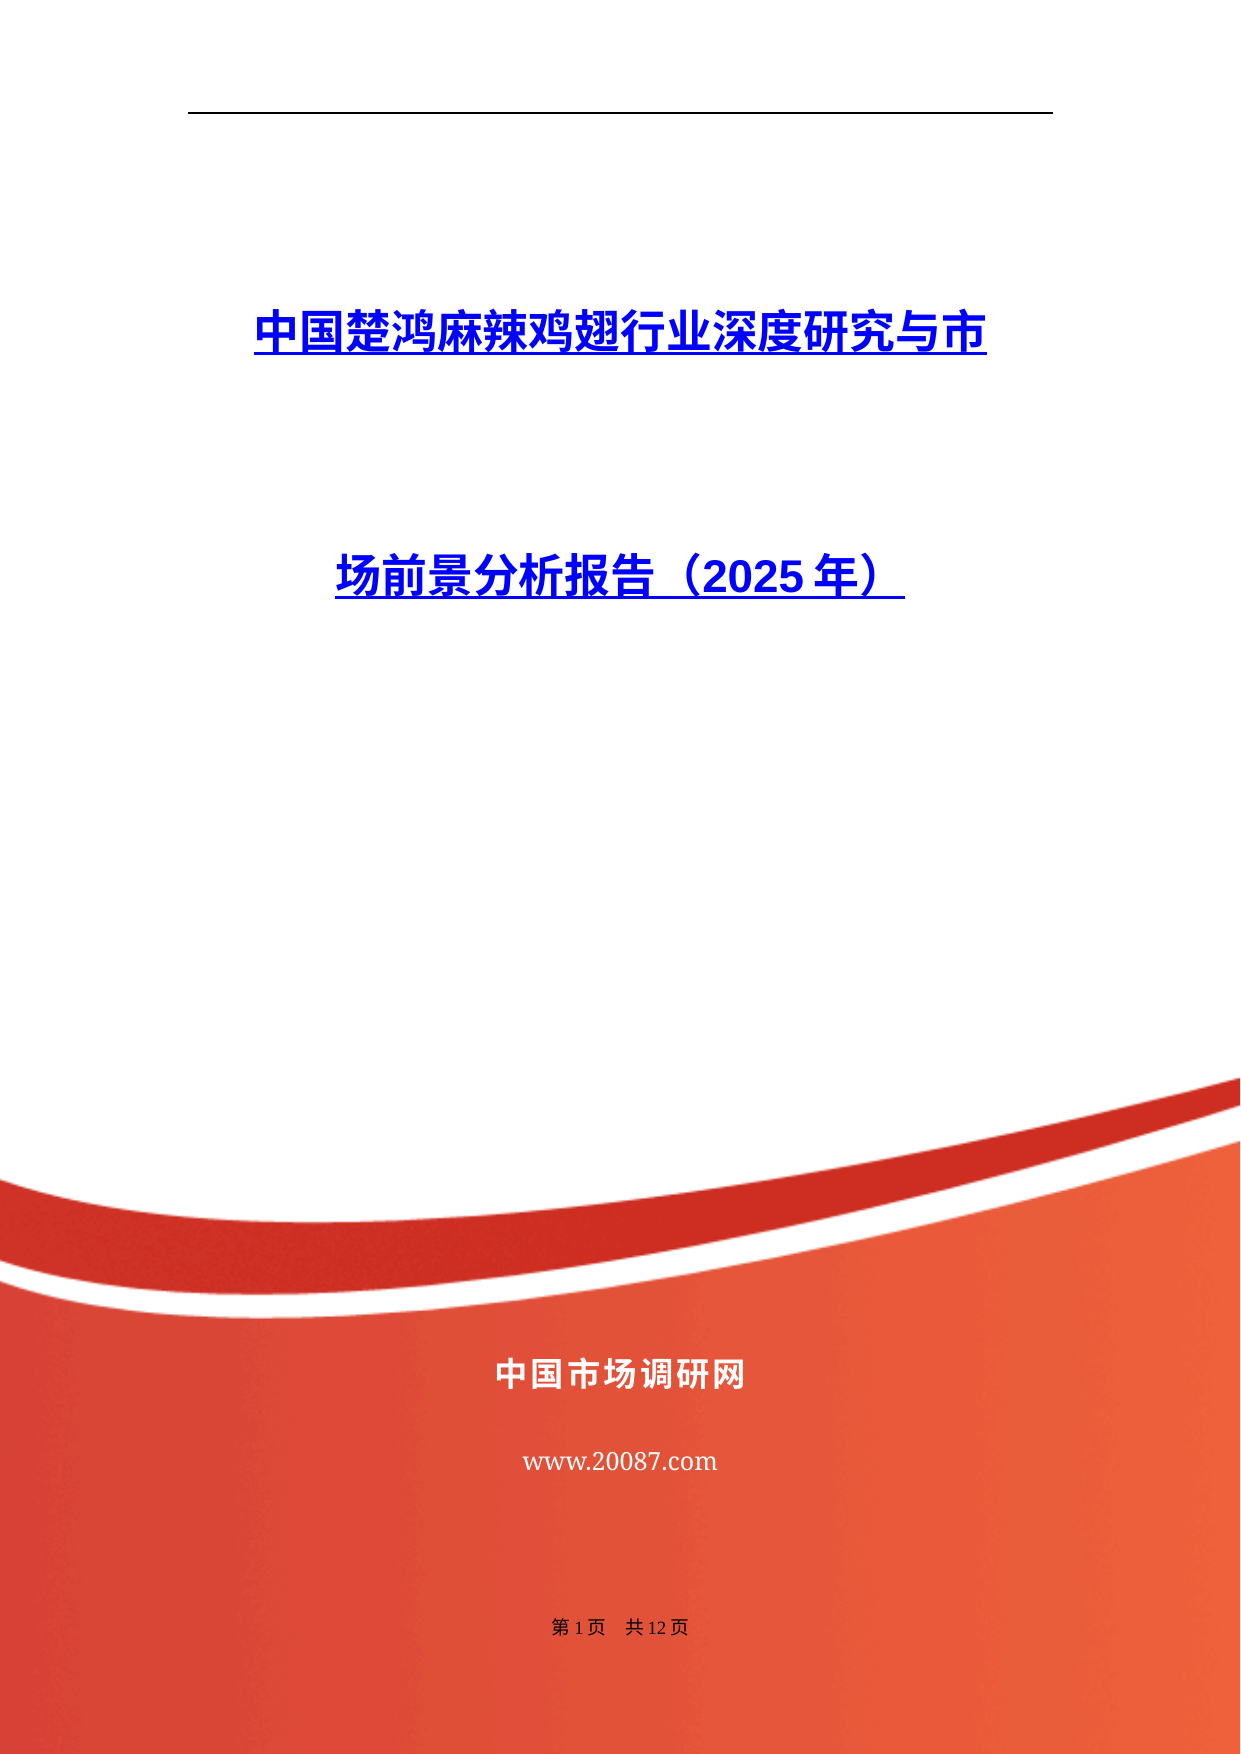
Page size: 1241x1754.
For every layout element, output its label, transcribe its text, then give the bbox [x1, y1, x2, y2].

picture [0, 1006, 1241, 1754]
table_header 中国楚鸿麻辣鸡翅行业深度研究与市场前景分析报告（2025年） [188, 207, 1053, 773]
subtitle 中国市场调研网 [187, 1339, 1053, 1404]
text www.20087.com [187, 1428, 1053, 1493]
